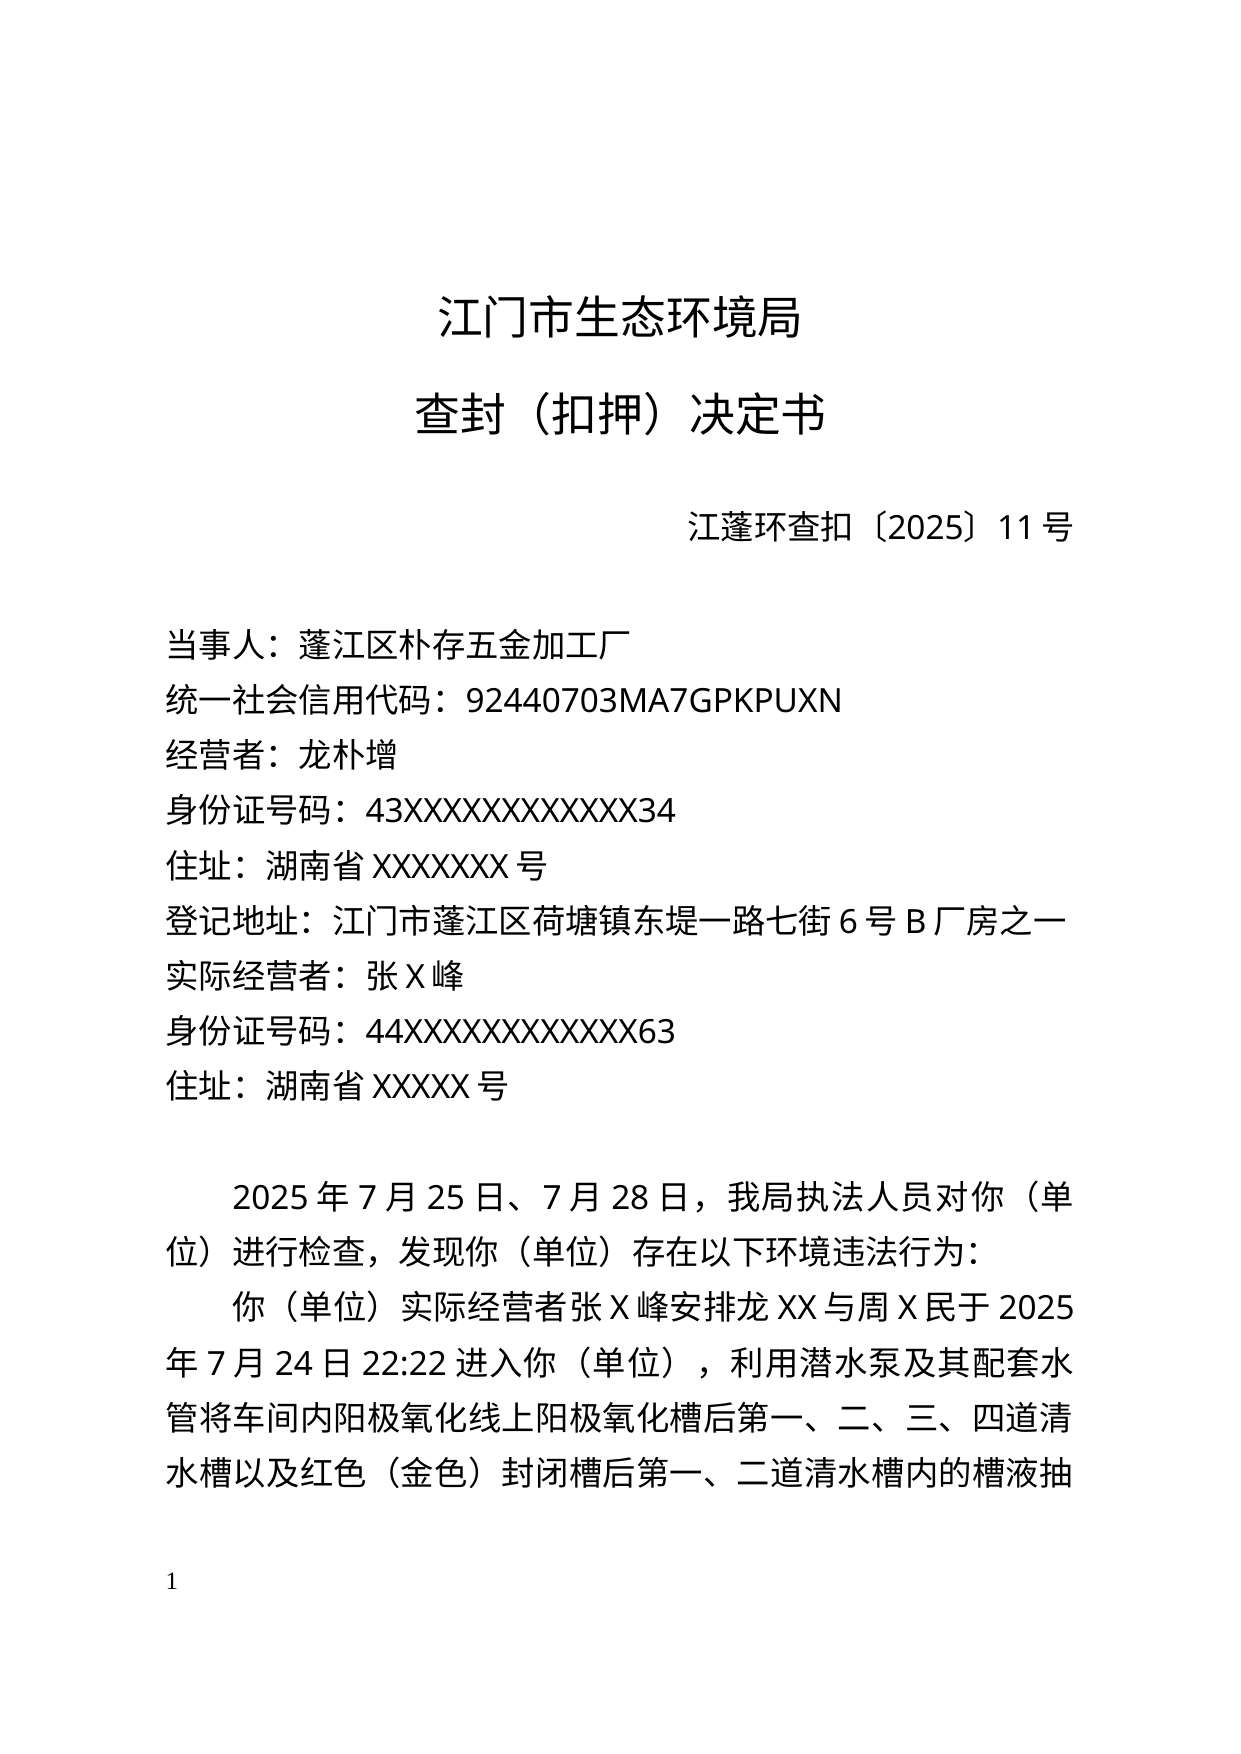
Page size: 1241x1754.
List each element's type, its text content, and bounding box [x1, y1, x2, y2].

text 统一社会信用代码：92440703MA7GPKPUXN [165, 668, 1075, 723]
text 当事人：蓬江区朴存五金加工厂 [165, 613, 1075, 668]
text 身份证号码：43XXXXXXXXXXXX34 [165, 779, 1075, 834]
text 江蓬环查扣〔2025〕11号 [165, 493, 1075, 558]
text 查封（扣押）决定书 [165, 363, 1075, 460]
text 身份证号码：44XXXXXXXXXXXX63 [165, 999, 1075, 1055]
text 住址：湖南省XXXXXXX号 [165, 834, 1075, 889]
text 经营者：龙朴增 [165, 723, 1075, 779]
text 登记地址：江门市蓬江区荷塘镇东堤一路七街6号B厂房之一 [165, 889, 1075, 944]
text 2025年7月25日、7月28日，我局执法人员对你（单位）进行检查，发现你（单位）存在以下环境违法行为： [165, 1165, 1075, 1276]
text 住址：湖南省XXXXX号 [165, 1055, 1075, 1110]
text 实际经营者：张X峰 [165, 944, 1075, 999]
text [165, 1276, 1075, 1496]
text 江门市生态环境局 [165, 265, 1075, 363]
